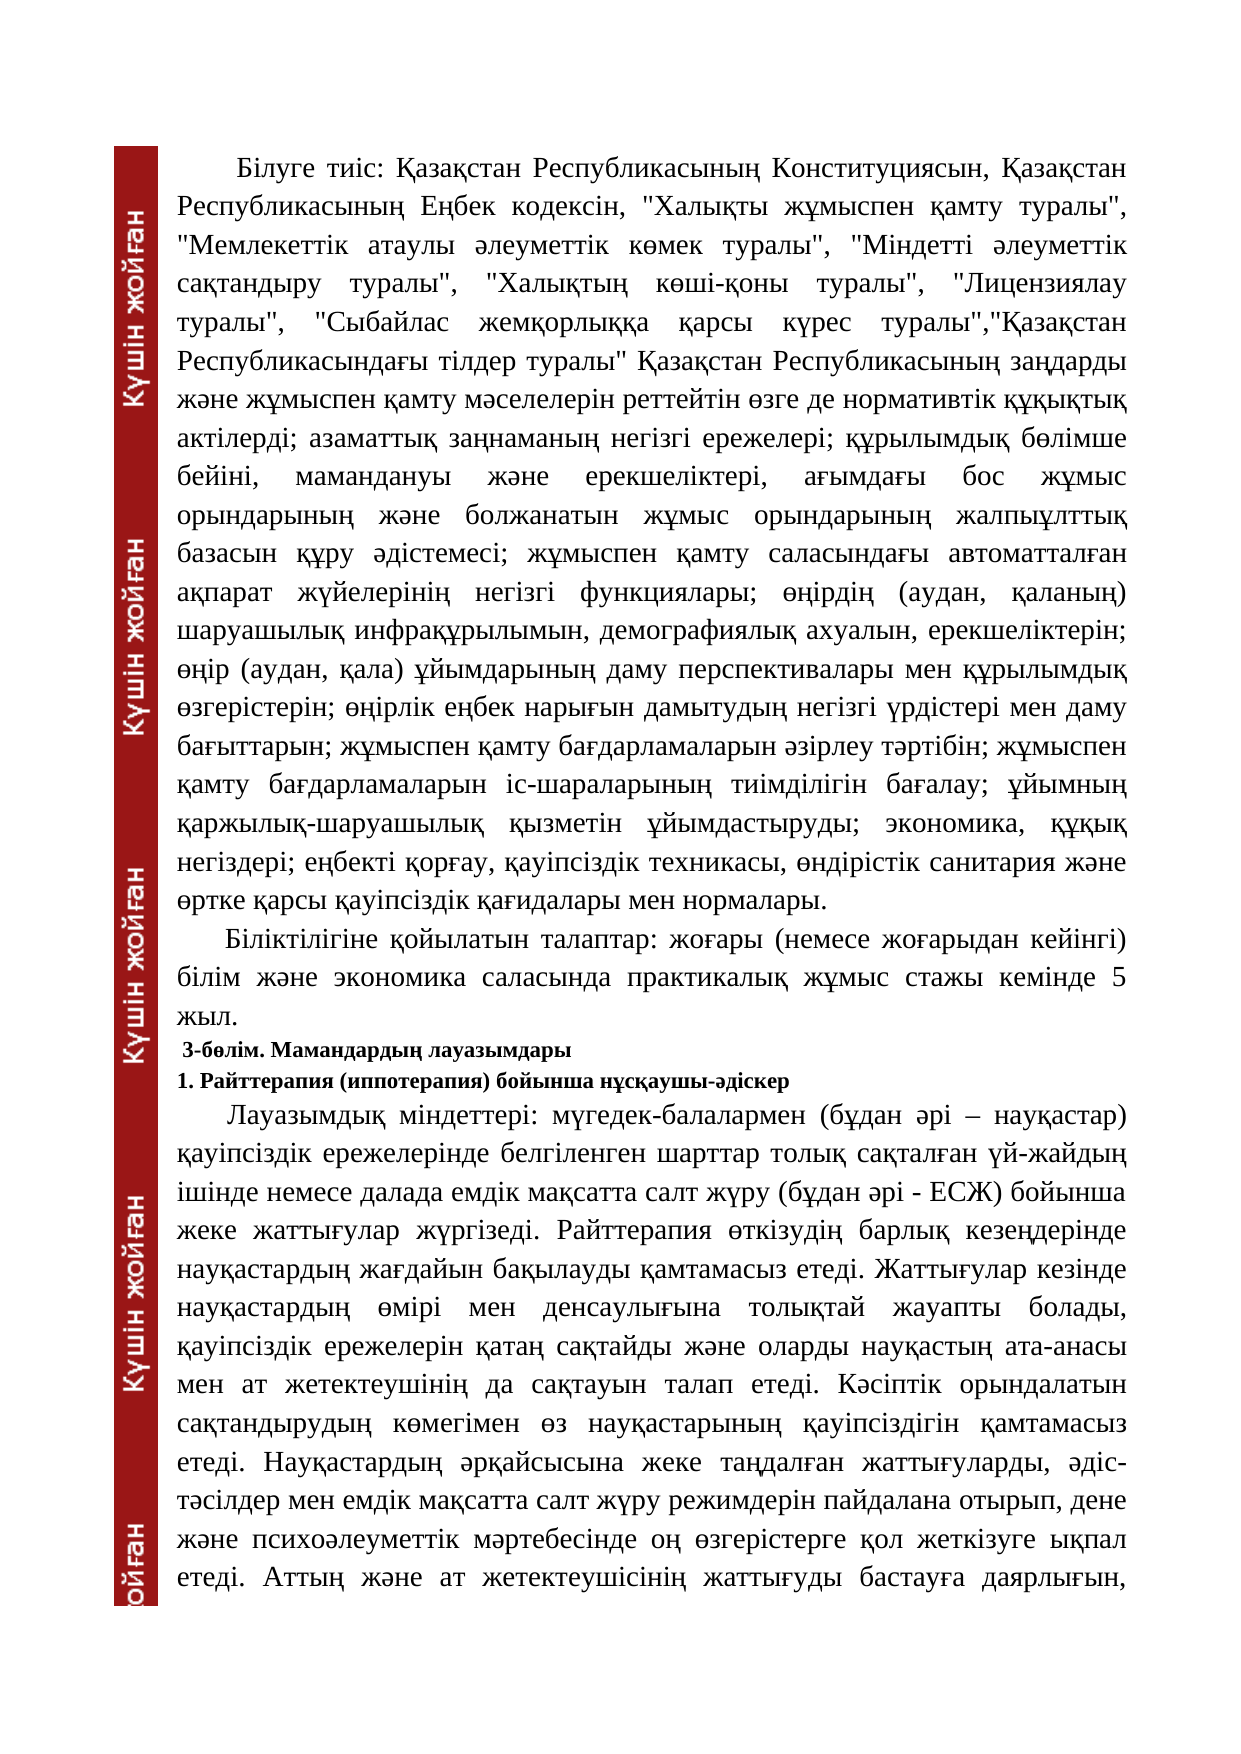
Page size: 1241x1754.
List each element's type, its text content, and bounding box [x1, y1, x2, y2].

picture [114, 1031, 158, 1036]
text 3-бөлім. Мамандардың лауазымдары 1. Райттерапия (иппотерапия) бойынша нұсқаушы-әдіскер [112, 1036, 1128, 1093]
picture [114, 1593, 158, 1606]
picture [114, 916, 158, 921]
text Біліктілігіне қойылатын талаптар: жоғары (немесе жоғарыдан кейінгі) білім және экономика саласында практикалық жұмыс стажы кемінде 5 жыл. [112, 921, 1128, 1031]
picture [114, 146, 158, 150]
text Білуге тиіс: Қазақстан Республикасының Конституциясын, Қазақстан Республикасының Еңбек кодексін, "Халықты жұмыспен қамту туралы", "Мемлекеттік атаулы әлеуметтік көмек туралы", "Міндетті әлеуметтік сақтандыру туралы", "Халықтың көші-қоны туралы", "Лицензиялау туралы", "Сыбайлас жемқорлыққа қарсы күрес туралы","Қазақстан Республикасындағы тілдер туралы" Қазақстан Республикасының заңдарды және жұмыспен қамту мәселелерін реттейтін өзге де нормативтік құқықтық актілерді; азаматтық заңнаманың негізгі ережелері; құрылымдық бөлімше бейіні, мамандануы және ерекшеліктері, ағымдағы бос жұмыс орындарының және болжанатын жұмыс орындарының жалпыұлттық базасын құру әдістемесі; жұмыспен қамту саласындағы автоматталған ақпарат жүйелерінің негізгі функциялары; өңірдің (аудан, қаланың) шаруашылық инфрақұрылымын, демографиялық ахуалын, ерекшеліктерін; өңір (аудан, қала) ұйымдарының даму перспективалары мен құрылымдық өзгерістерін; өңірлік еңбек нарығын дамытудың негізгі үрдістері мен даму бағыттарын; жұмыспен қамту бағдарламаларын әзірлеу тәртібін; жұмыспен қамту бағдарламаларын іс-шараларының тиімділігін бағалау; ұйымның қаржылық-шаруашылық қызметін ұйымдастыруды; экономика, құқық негіздері; еңбекті қорғау, қауіпсіздік техникасы, өндірістік санитария және өртке қарсы қауіпсіздік қағидалары мен нормалары. [112, 150, 1128, 916]
picture [114, 1093, 158, 1097]
